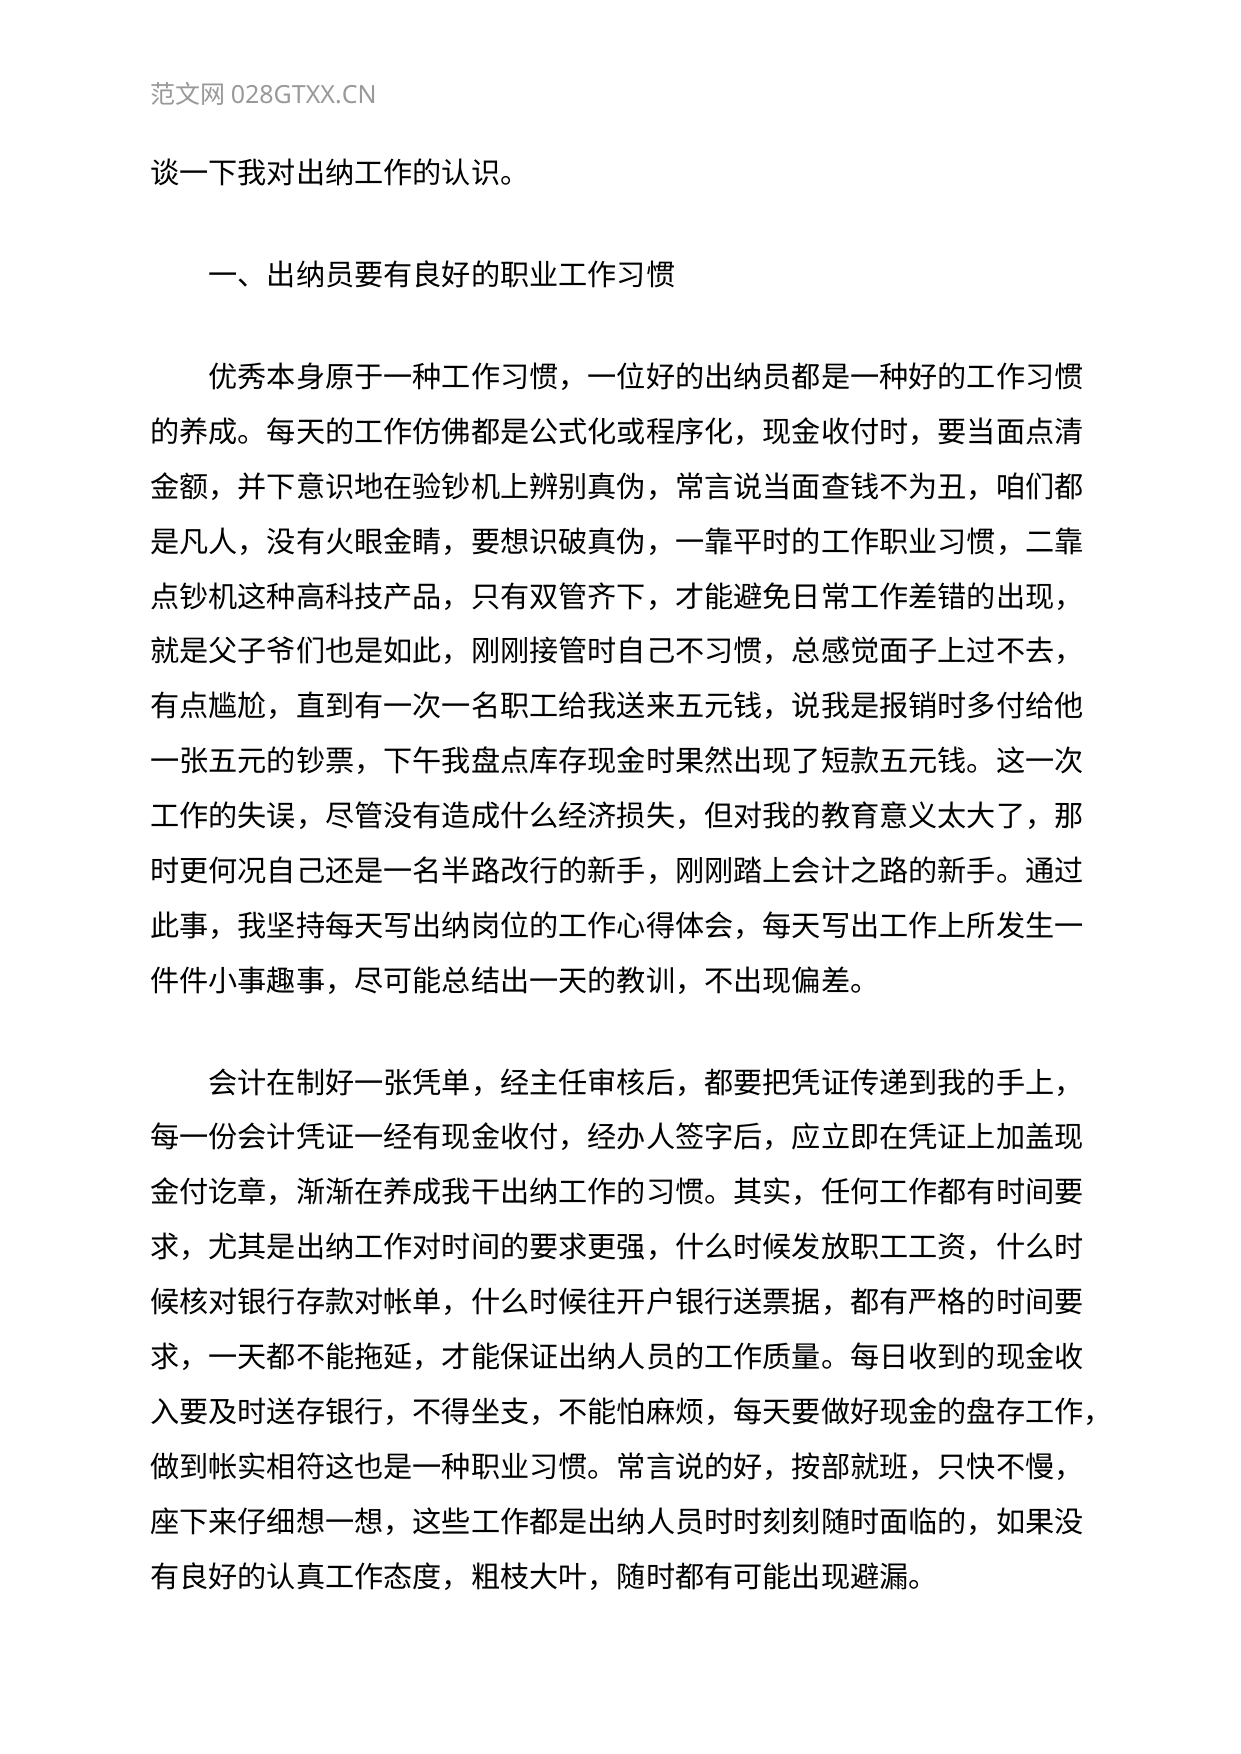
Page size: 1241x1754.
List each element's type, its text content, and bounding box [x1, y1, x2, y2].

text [150, 150, 1090, 192]
text 会计在制好一张凭单，经主任审核后，都要把凭证传递到我的手上，每一份会计凭证一经有现金收付，经办人签字后，应立即在凭证上加盖现金付讫章，渐渐在养成我干出纳工作的习惯。其实，任何工作都有时间要求，尤其是出纳工作对时间的要求更强，什么时候发放职工工资，什么时候核对银行存款对帐单，什么时候往开户银行送票据，都有严格的时间要求，一天都不能拖延，才能保证出纳人员的工作质量。每日收到的现金收入要及时送存银行，不得坐支，不能怕麻烦，每天要做好现金的盘存工作，做到帐实相符这也是一种职业习惯。常言说的好，按部就班，只快不慢，座下来仔细想一想，这些工作都是出纳人员时时刻刻随时面临的，如果没有良好的认真工作态度，粗枝大叶，随时都有可能出现避漏。 [150, 1059, 1090, 1596]
text 一、出纳员要有良好的职业工作习惯 [150, 252, 1090, 294]
text 优秀本身原于一种工作习惯，一位好的出纳员都是一种好的工作习惯的养成。每天的工作仿佛都是公式化或程序化，现金收付时，要当面点清金额，并下意识地在验钞机上辨别真伪，常言说当面查钱不为丑，咱们都是凡人，没有火眼金睛，要想识破真伪，一靠平时的工作职业习惯，二靠点钞机这种高科技产品，只有双管齐下，才能避免日常工作差错的出现，就是父子爷们也是如此，刚刚接管时自己不习惯，总感觉面子上过不去，有点尴尬，直到有一次一名职工给我送来五元钱，说我是报销时多付给他一张五元的钞票，下午我盘点库存现金时果然出现了短款五元钱。这一次工作的失误，尽管没有造成什么经济损失，但对我的教育意义太大了，那时更何况自己还是一名半路改行的新手，刚刚踏上会计之路的新手。通过此事，我坚持每天写出纳岗位的工作心得体会，每天写出工作上所发生一件件小事趣事，尽可能总结出一天的教训，不出现偏差。 [150, 353, 1090, 1000]
